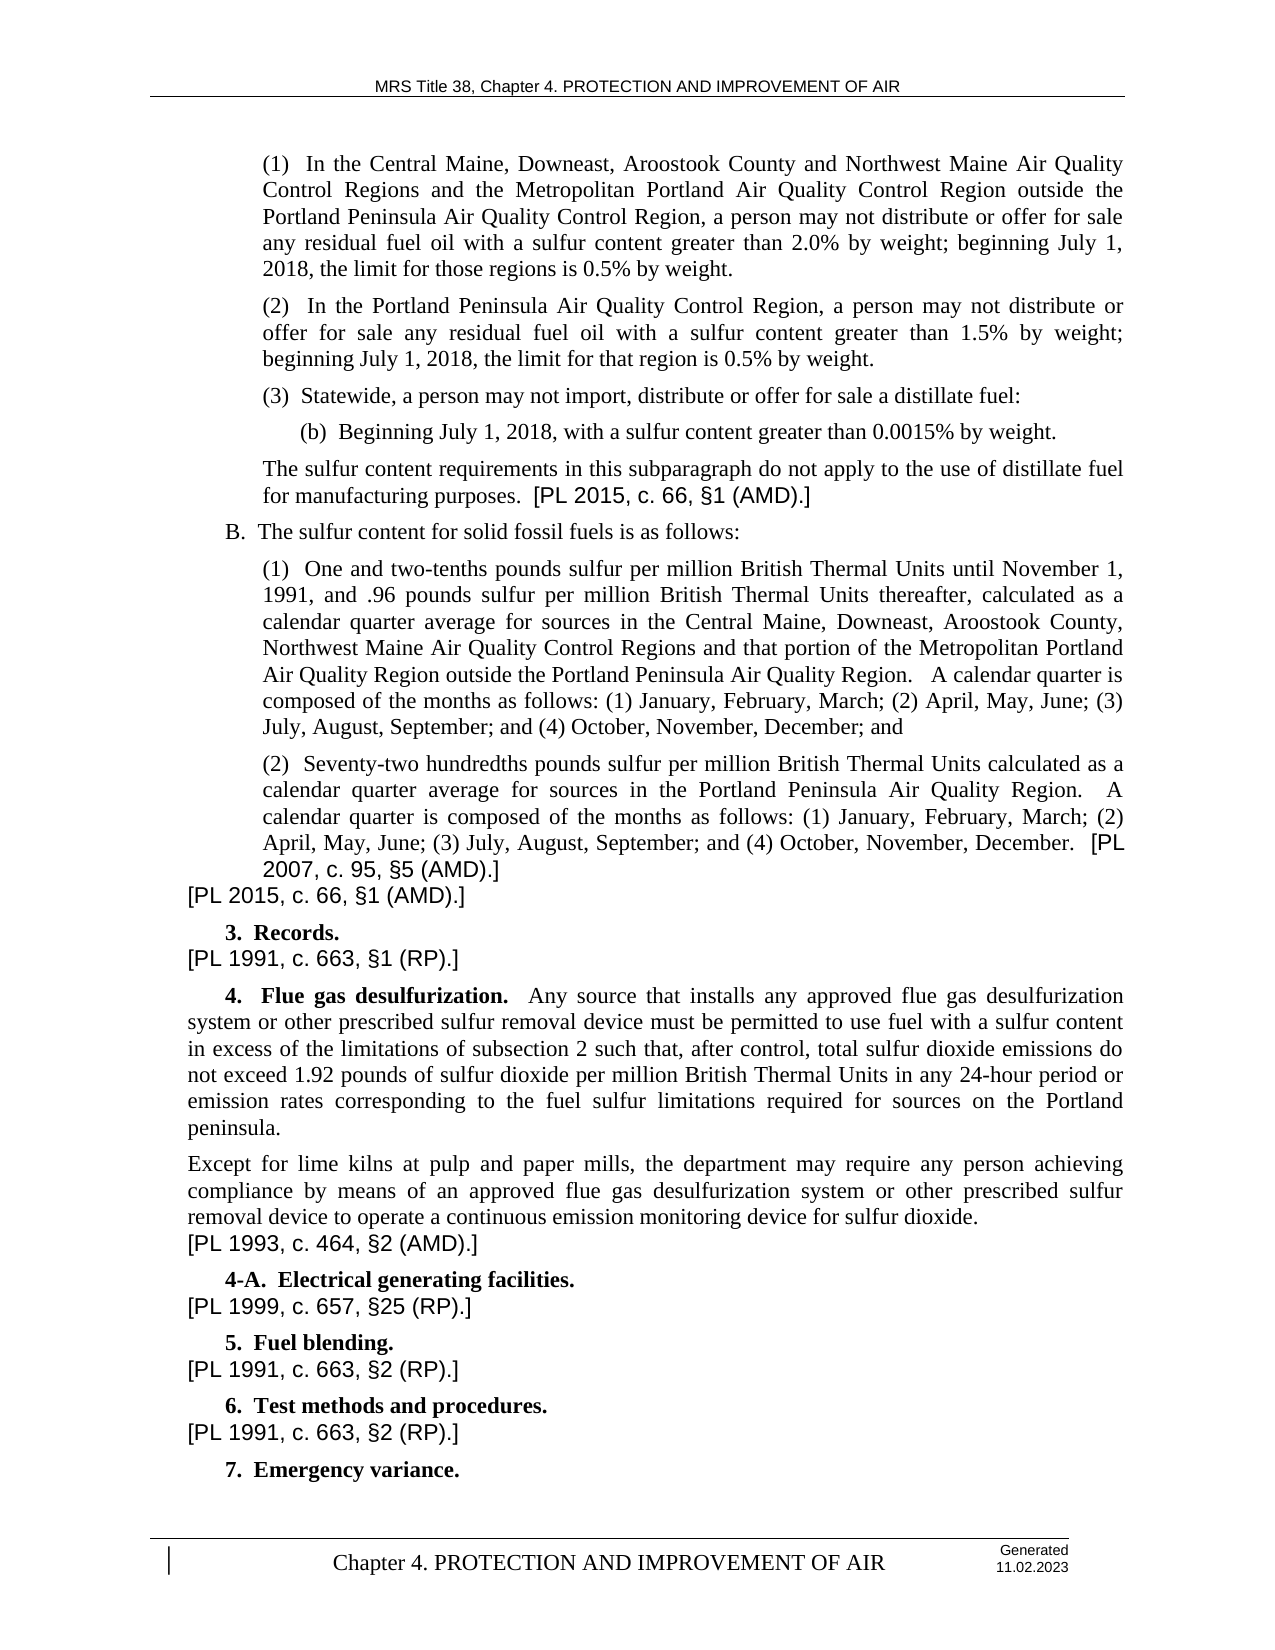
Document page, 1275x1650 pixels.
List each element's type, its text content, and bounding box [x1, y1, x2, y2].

text [PL 1991, c. 663, §1 (RP).] [187, 945, 1125, 971]
text 4. Flue gas desulfurization. Any source that installs any approved flue gas desulfurization system or other prescribed sulfur removal device must be permitted to use fuel with a sulfur content in excess of the limitations of subsection 2 such that, after control, total sulfur dioxide emissions do not exceed 1.92 pounds of sulfur dioxide per million British Thermal Units in any 24-hour period or emission rates corresponding to the fuel sulfur limitations required for sources on the Portland peninsula. [187, 982, 1125, 1140]
text [PL 1991, c. 663, §2 (RP).] [187, 1356, 1125, 1382]
text B. The sulfur content for solid fossil fuels is as follows: [225, 518, 1125, 545]
text [PL 1999, c. 657, §25 (RP).] [187, 1293, 1125, 1319]
text 5. Fuel blending. [187, 1329, 1125, 1356]
text [PL 2015, c. 66, §1 (AMD).] [187, 882, 1125, 908]
text The sulfur content requirements in this subparagraph do not apply to the use of distillate fuel for manufacturing purposes. [PL 2015, c. 66, §1 (AMD).] [262, 455, 1125, 508]
text (1) One and two-tenths pounds sulfur per million British Thermal Units until November 1, 1991, and .96 pounds sulfur per million British Thermal Units thereafter, calculated as a calendar quarter average for sources in the Central Maine, Downeast, Aroostook County, Northwest Maine Air Quality Control Regions and that portion of the Metropolitan Portland Air Quality Region outside the Portland Peninsula Air Quality Region. A calendar quarter is composed of the months as follows: (1) January, February, March; (2) April, May, June; (3) July, August, September; and (4) October, November, December; and [262, 555, 1125, 740]
text [PL 1991, c. 663, §2 (RP).] [187, 1419, 1125, 1445]
text (2) Seventy-two hundredths pounds sulfur per million British Thermal Units calculated as a calendar quarter average for sources in the Portland Peninsula Air Quality Region. A calendar quarter is composed of the months as follows: (1) January, February, March; (2) April, May, June; (3) July, August, September; and (4) October, November, December. [PL 2007, c. 95, §5 (AMD).] [262, 750, 1125, 882]
text (1) In the Central Maine, Downeast, Aroostook County and Northwest Maine Air Quality Control Regions and the Metropolitan Portland Air Quality Control Region outside the Portland Peninsula Air Quality Control Region, a person may not distribute or offer for sale any residual fuel oil with a sulfur content greater than 2.0% by weight; beginning July 1, 2018, the limit for those regions is 0.5% by weight. [262, 150, 1125, 282]
text (3) Statewide, a person may not import, distribute or offer for sale a distillate fuel: [262, 382, 1125, 408]
text [PL 1993, c. 464, §2 (AMD).] [187, 1229, 1125, 1256]
text 3. Records. [187, 919, 1125, 945]
text 6. Test methods and procedures. [187, 1392, 1125, 1419]
text 7. Emergency variance. [187, 1456, 1125, 1482]
text (b) Beginning July 1, 2018, with a sulfur content greater than 0.0015% by weight. [300, 418, 1125, 445]
text (2) In the Portland Peninsula Air Quality Control Region, a person may not distribute or offer for sale any residual fuel oil with a sulfur content greater than 1.5% by weight; beginning July 1, 2018, the limit for that region is 0.5% by weight. [262, 292, 1125, 371]
text Except for lime kilns at pulp and paper mills, the department may require any person achieving compliance by means of an approved flue gas desulfurization system or other prescribed sulfur removal device to operate a continuous emission monitoring device for sulfur dioxide. [187, 1150, 1125, 1229]
text 4-A. Electrical generating facilities. [187, 1266, 1125, 1293]
